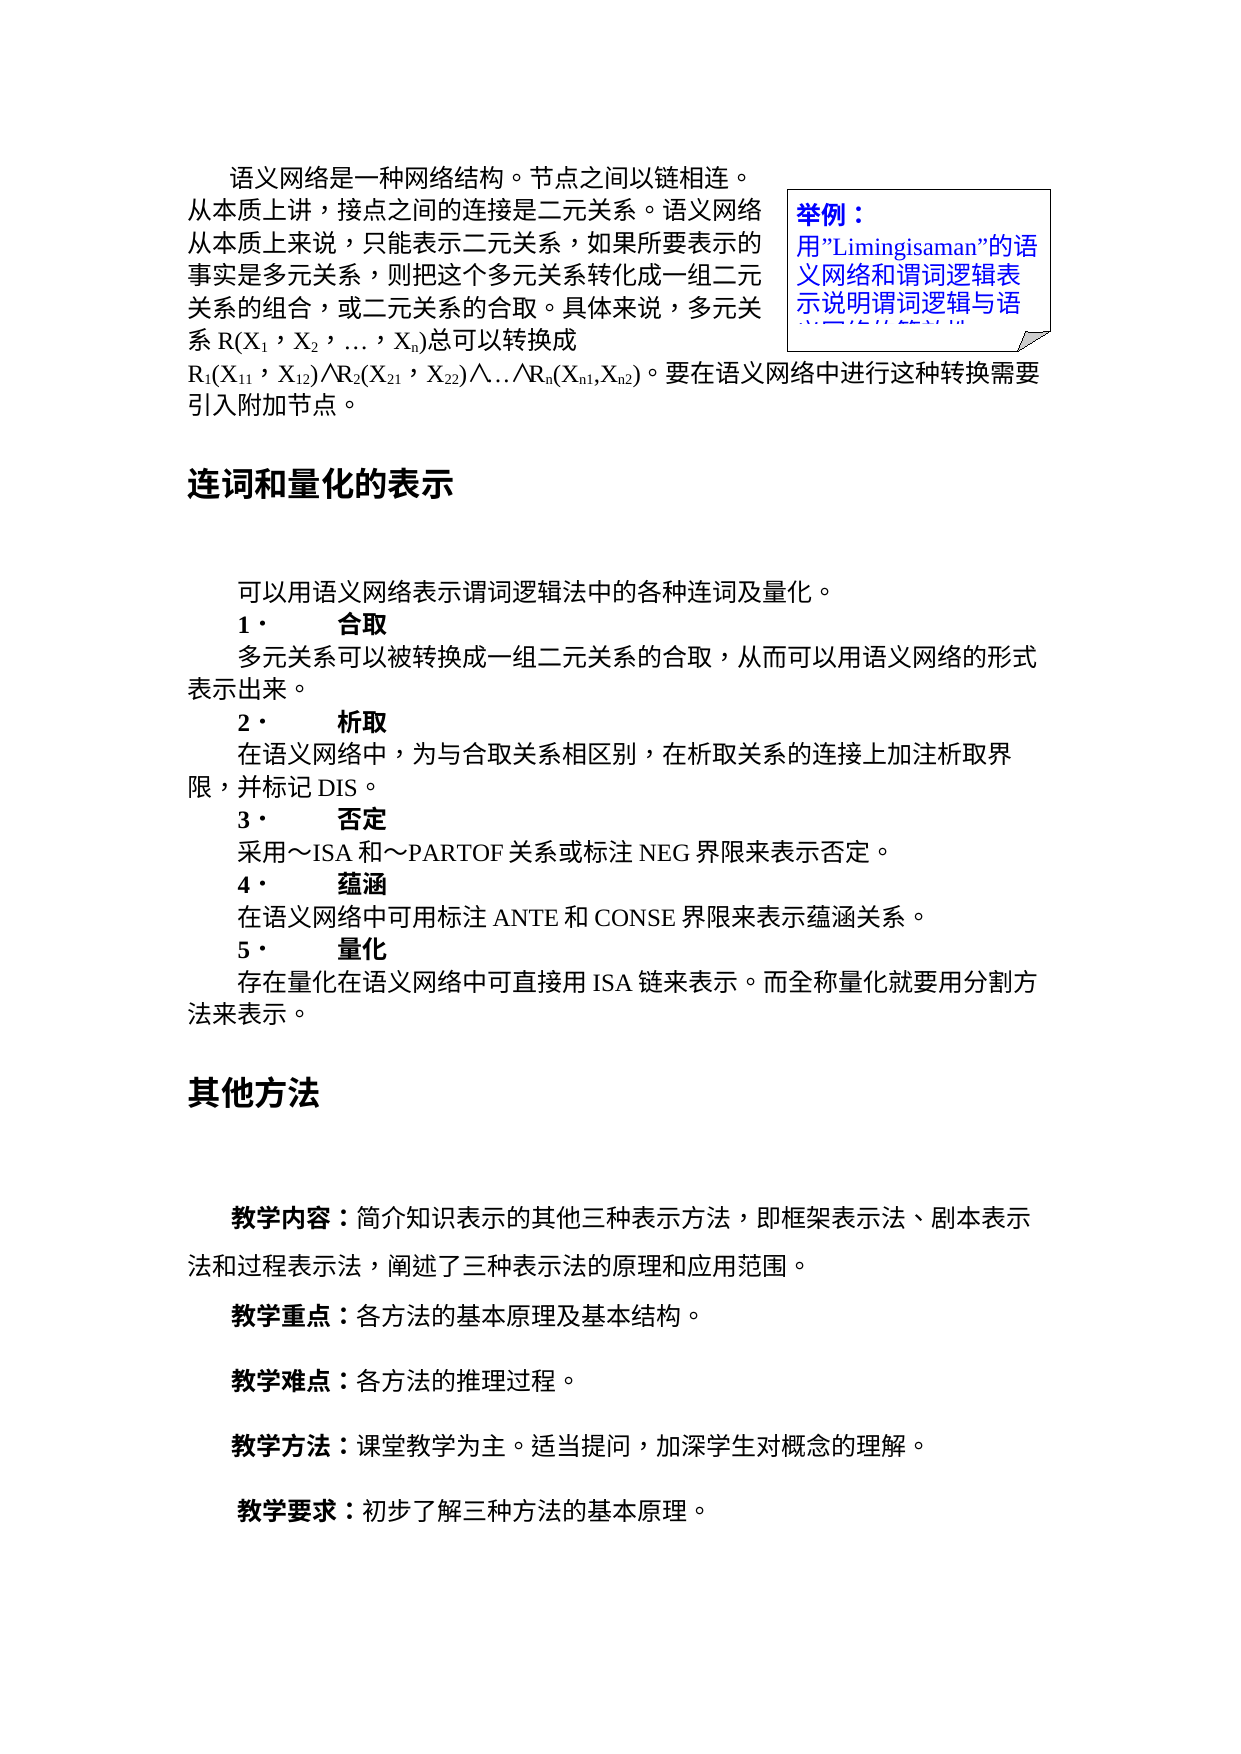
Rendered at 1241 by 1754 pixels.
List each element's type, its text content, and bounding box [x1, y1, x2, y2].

text 语义网络是一种网络结构。节点之间以链相连。从本质上讲，接点之间的连接是二元关系。语义网络从本质上来说，只能表示二元关系，如果所要表示的事实是多元关系，则把这个多元关系转化成一组二元关系的组合，或二元关系的合取。具体来说，多元关系R(X1，X2，…，Xn)总可以转换成R1(X11，X12)∧R2(X21，X22)∧…∧Rn(Xn1,Xn2)。要在语义网络中进行这种转换需要引入附加节点。 [187, 162, 1053, 422]
text 教学内容：简介知识表示的其他三种表示方法，即框架表示法、剧本表示法和过程表示法，阐述了三种表示法的原理和应用范围。 [187, 1186, 1053, 1283]
text 多元关系可以被转换成一组二元关系的合取，从而可以用语义网络的形式表示出来。 [187, 641, 1053, 706]
text 教学方法：课堂教学为主。适当提问，加深学生对概念的理解。 [187, 1413, 1053, 1478]
subtitle 连词和量化的表示 [187, 449, 1053, 514]
list 析取 [187, 706, 1053, 739]
text 在语义网络中可用标注ANTE和CONSE界限来表示蕴涵关系。 [187, 901, 1053, 934]
text 教学难点：各方法的推理过程。 [187, 1348, 1053, 1413]
text 教学要求：初步了解三种方法的基本原理。 [187, 1478, 1053, 1543]
text 教学重点：各方法的基本原理及基本结构。 [187, 1283, 1053, 1348]
text 存在量化在语义网络中可直接用ISA链来表示。而全称量化就要用分割方法来表示。 [187, 966, 1053, 1031]
list 合取 [187, 609, 1053, 641]
text 采用～ISA和～PARTOF关系或标注NEG界限来表示否定。 [187, 836, 1053, 869]
list 蕴涵 [187, 869, 1053, 901]
text 在语义网络中，为与合取关系相区别，在析取关系的连接上加注析取界限，并标记DIS。 [187, 739, 1053, 804]
list 否定 [187, 804, 1053, 836]
list 量化 [187, 934, 1053, 966]
text 可以用语义网络表示谓词逻辑法中的各种连词及量化。 [187, 576, 1053, 609]
subtitle 其他方法 [187, 1058, 1053, 1123]
